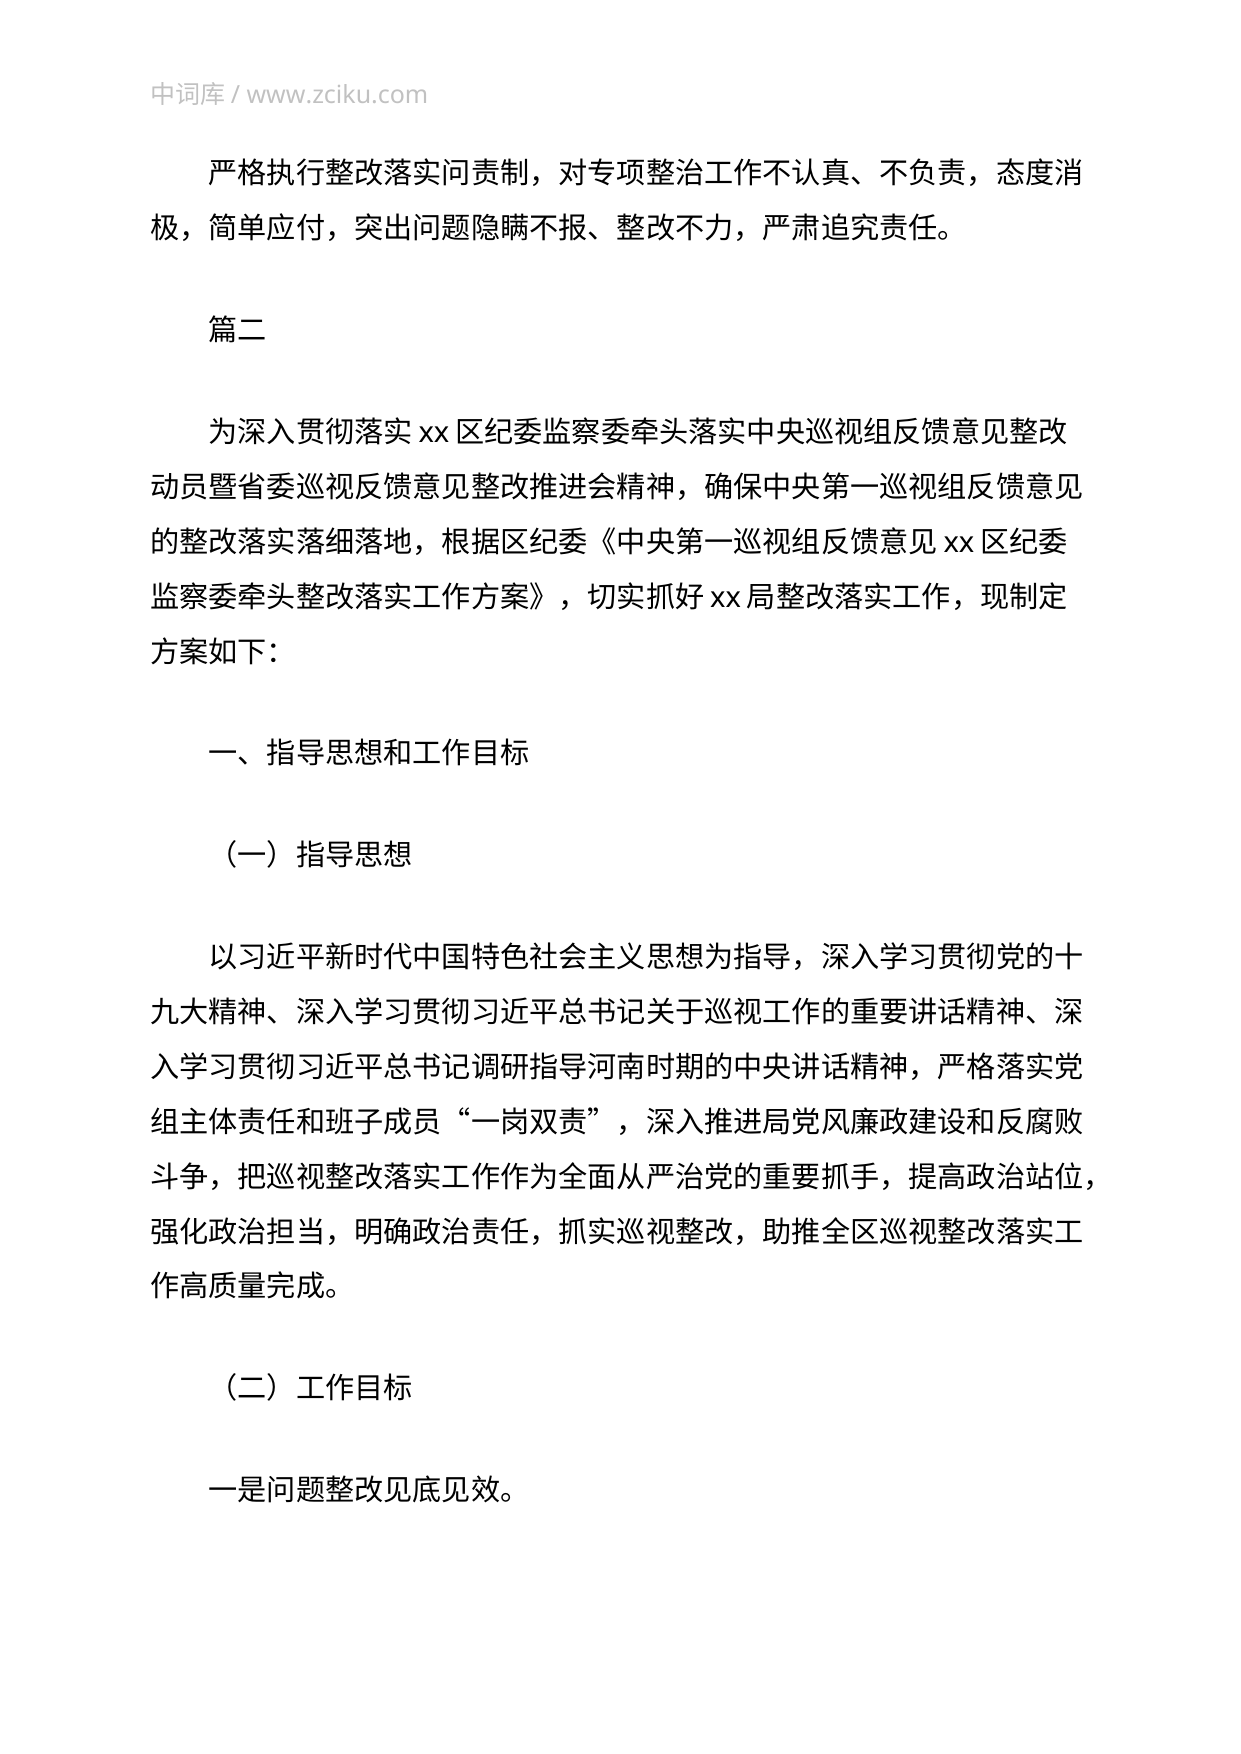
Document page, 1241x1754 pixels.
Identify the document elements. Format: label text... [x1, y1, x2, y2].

text 一是问题整改见底见效。 [150, 1467, 1090, 1509]
text 严格执行整改落实问责制，对专项整治工作不认真、不负责，态度消极，简单应付，突出问题隐瞒不报、整改不力，严肃追究责任。 [150, 150, 1090, 247]
text （一）指导思想 [150, 832, 1090, 874]
text 一、指导思想和工作目标 [150, 730, 1090, 772]
text 为深入贯彻落实xx区纪委监察委牵头落实中央巡视组反馈意见整改动员暨省委巡视反馈意见整改推进会精神，确保中央第一巡视组反馈意见的整改落实落细落地，根据区纪委《中央第一巡视组反馈意见xx区纪委监察委牵头整改落实工作方案》，切实抓好xx局整改落实工作，现制定方案如下： [150, 408, 1090, 671]
text 以习近平新时代中国特色社会主义思想为指导，深入学习贯彻党的十九大精神、深入学习贯彻习近平总书记关于巡视工作的重要讲话精神、深入学习贯彻习近平总书记调研指导河南时期的中央讲话精神，严格落实党组主体责任和班子成员“一岗双责”，深入推进局党风廉政建设和反腐败斗争，把巡视整改落实工作作为全面从严治党的重要抓手，提高政治站位，强化政治担当，明确政治责任，抓实巡视整改，助推全区巡视整改落实工作高质量完成。 [150, 934, 1090, 1305]
text （二）工作目标 [150, 1365, 1090, 1407]
text 篇二 [150, 307, 1090, 349]
